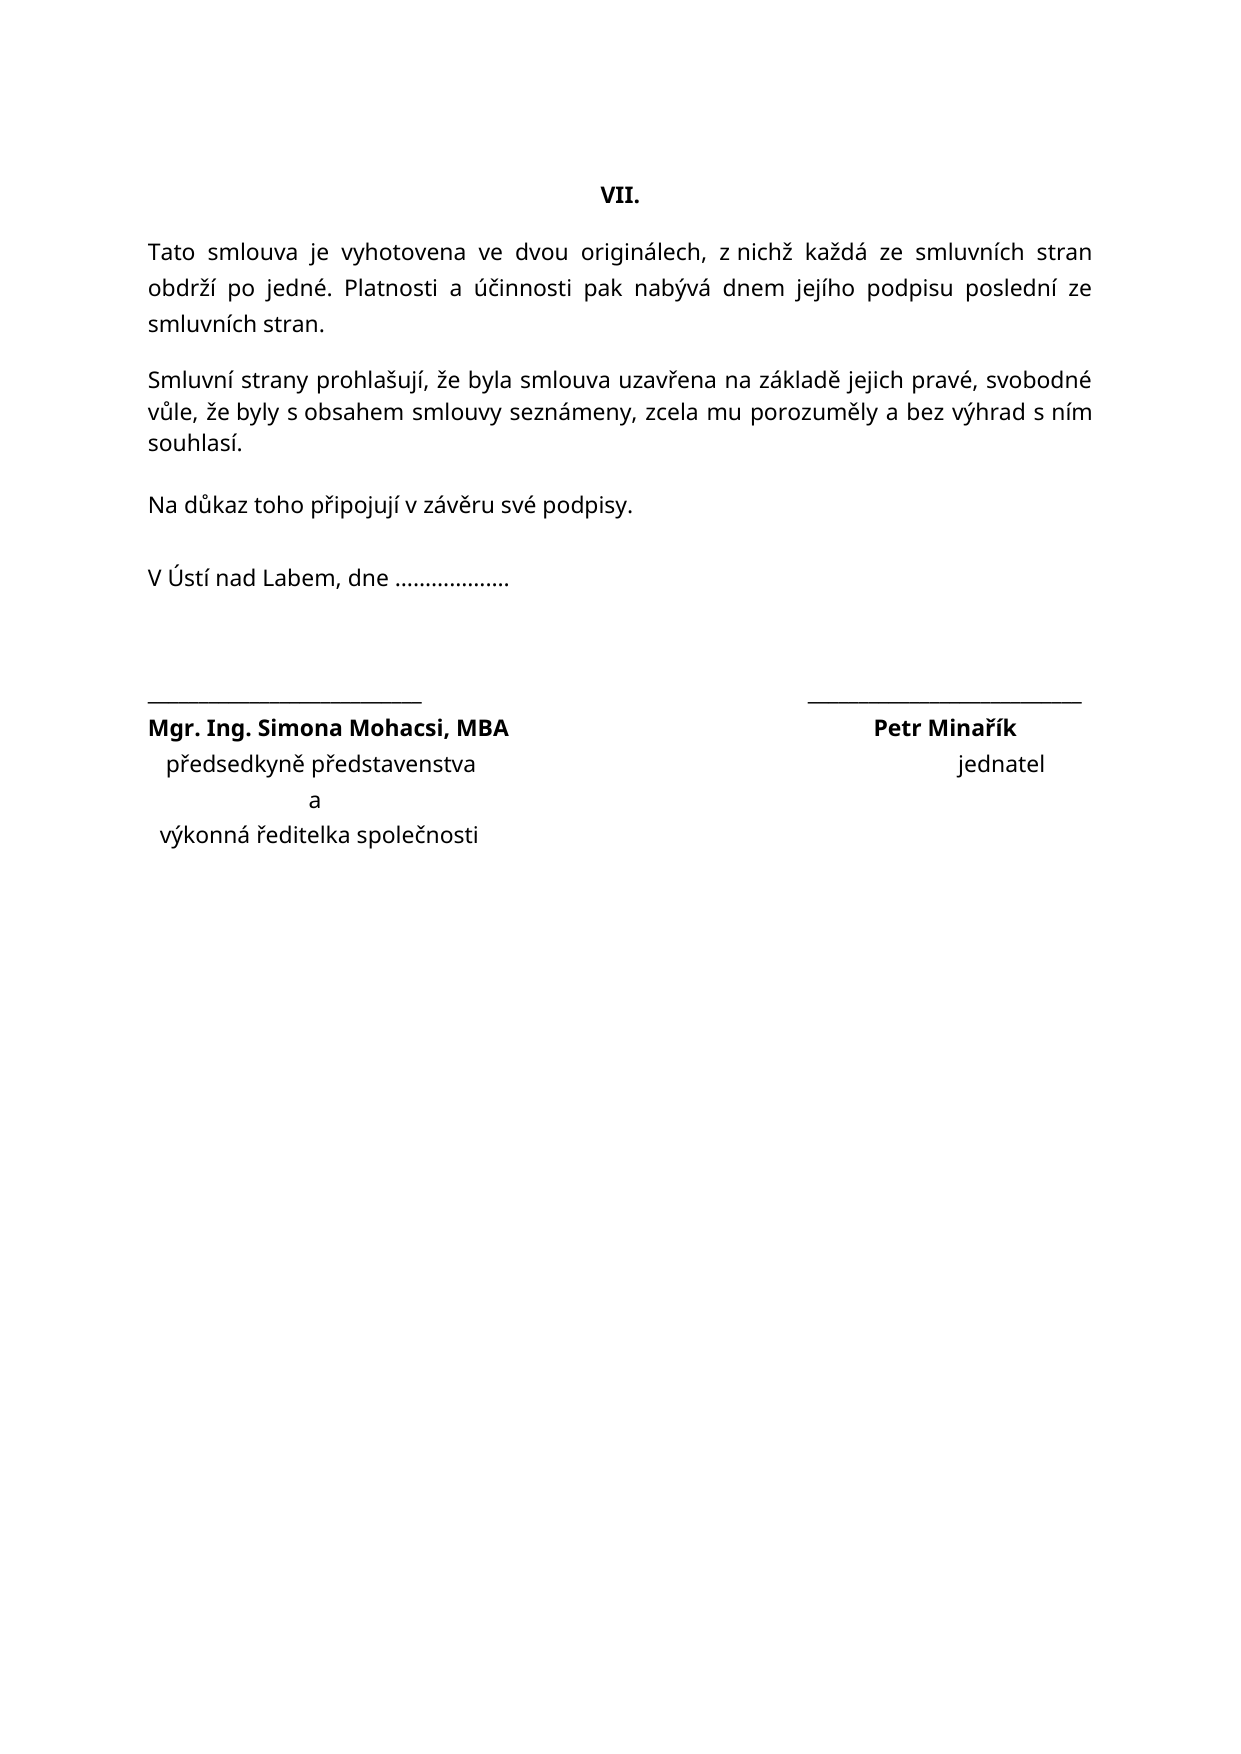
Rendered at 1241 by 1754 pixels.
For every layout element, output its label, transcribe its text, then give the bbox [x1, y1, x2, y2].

text a [148, 783, 1093, 815]
text výkonná ředitelka společnosti [148, 819, 1093, 851]
text Na důkaz toho připojují v závěru své podpisy. [148, 489, 1093, 521]
text předsedkyně představenstva jednatel [148, 748, 1093, 779]
text Smluvní strany prohlašují, že byla smlouva uzavřena na základě jejich pravé, svobodné vůle, že byly s obsahem smlouvy seznámeny, zcela mu porozuměly a bez výhrad s ním souhlasí. [148, 364, 1093, 458]
text Tato smlouva je vyhotovena ve dvou originálech, z nichž každá ze smluvních stran obdrží po jedné. Platnosti a účinnosti pak nabývá dnem jejího podpisu poslední ze smluvních stran. [148, 236, 1093, 339]
text VII. [148, 179, 1093, 210]
text V Ústí nad Labem, dne ………………. [148, 562, 1093, 593]
text ___________________________ ___________________________ Mgr. Ing. Simona Mohacsi, MBA Petr Minařík [148, 676, 1093, 743]
